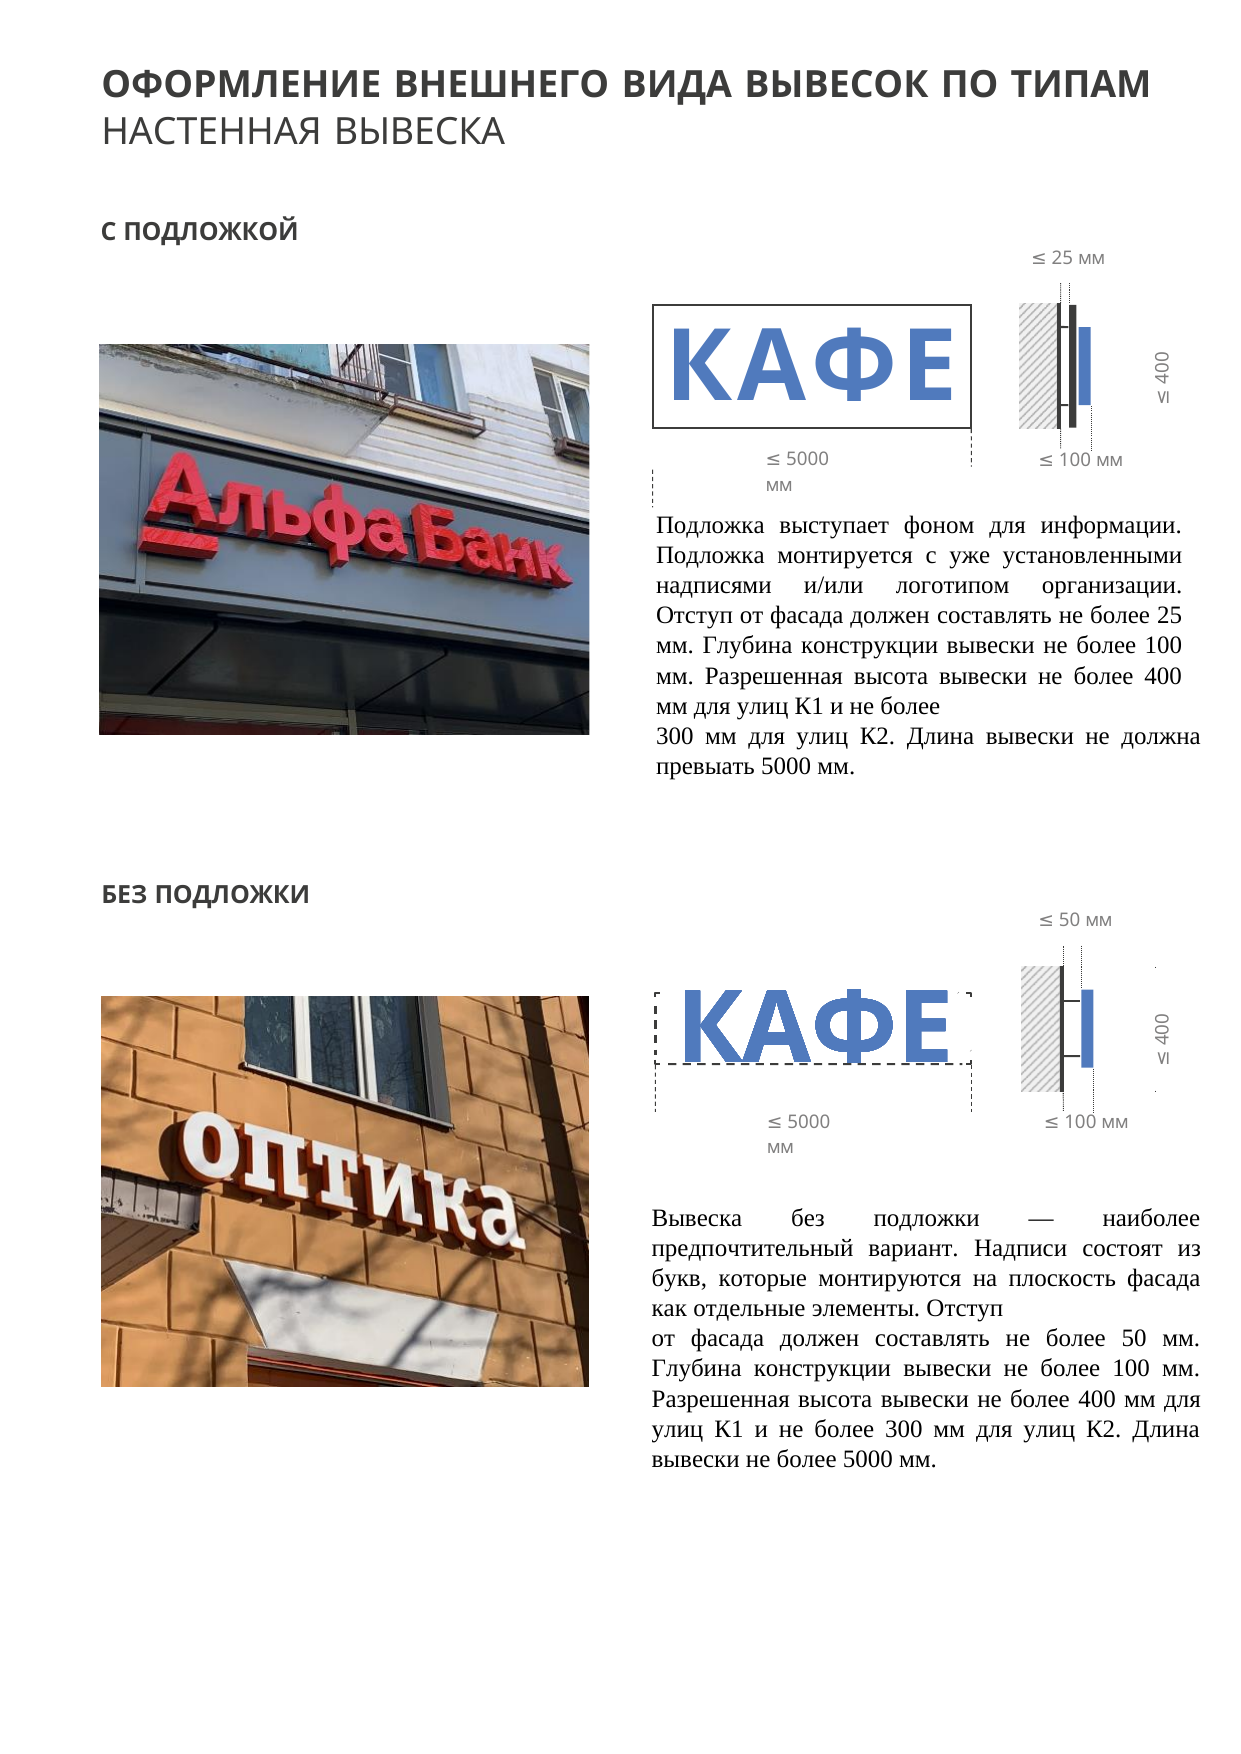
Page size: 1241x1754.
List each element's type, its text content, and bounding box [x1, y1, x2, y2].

text ≤ 5000 мм [767, 1108, 854, 1159]
picture [99, 344, 590, 735]
subtitle БЕЗ ПОДЛОЖКИ [101, 876, 593, 910]
text ≤ 100 мм [1043, 1108, 1201, 1134]
text Вывеска без подложки — наиболее предпочтительный вариант. Надписи состоят из букв, которые монтируются на плоскость фасада как отдельные элементы. Отступ [651, 1203, 1201, 1322]
text Подложка выступает фоном для информации. Подложка монтируется с уже установленными надписями и/или логотипом организации. Отступ от фасада должен составлять не более 25 мм. Глубина конструкции вывески не более 100 мм. Разрешенная высота вывески не более 400 мм для улиц К1 и не более [656, 510, 1182, 719]
subtitle ОФОРМЛЕНИЕ ВНЕШНЕГО ВИДА ВЫВЕСОК ПО ТИПАМ [101, 61, 1201, 107]
picture [1019, 303, 1061, 429]
text ≤ 5000 мм [765, 446, 852, 497]
subtitle С ПОДЛОЖКОЙ [100, 213, 593, 248]
picture [101, 996, 589, 1387]
picture [1021, 966, 1064, 1092]
text ≤ 50 мм [1038, 907, 1201, 932]
text ≤ 25 мм [1031, 244, 1201, 269]
subtitle НАСТЕННАЯ ВЫВЕСКА [101, 107, 1201, 153]
text от фасада должен составлять не более 50 мм. Глубина конструкции вывески не более 100 мм. Разрешенная высота вывески не более 400 мм для улиц К1 и не более 300 мм для улиц К2. Длина вывески не более 5000 мм. [651, 1323, 1201, 1473]
text ≤ 100 мм [1038, 446, 1201, 472]
text 300 мм для улиц К2. Длина вывески не должна превыать 5000 мм. [656, 721, 1201, 780]
